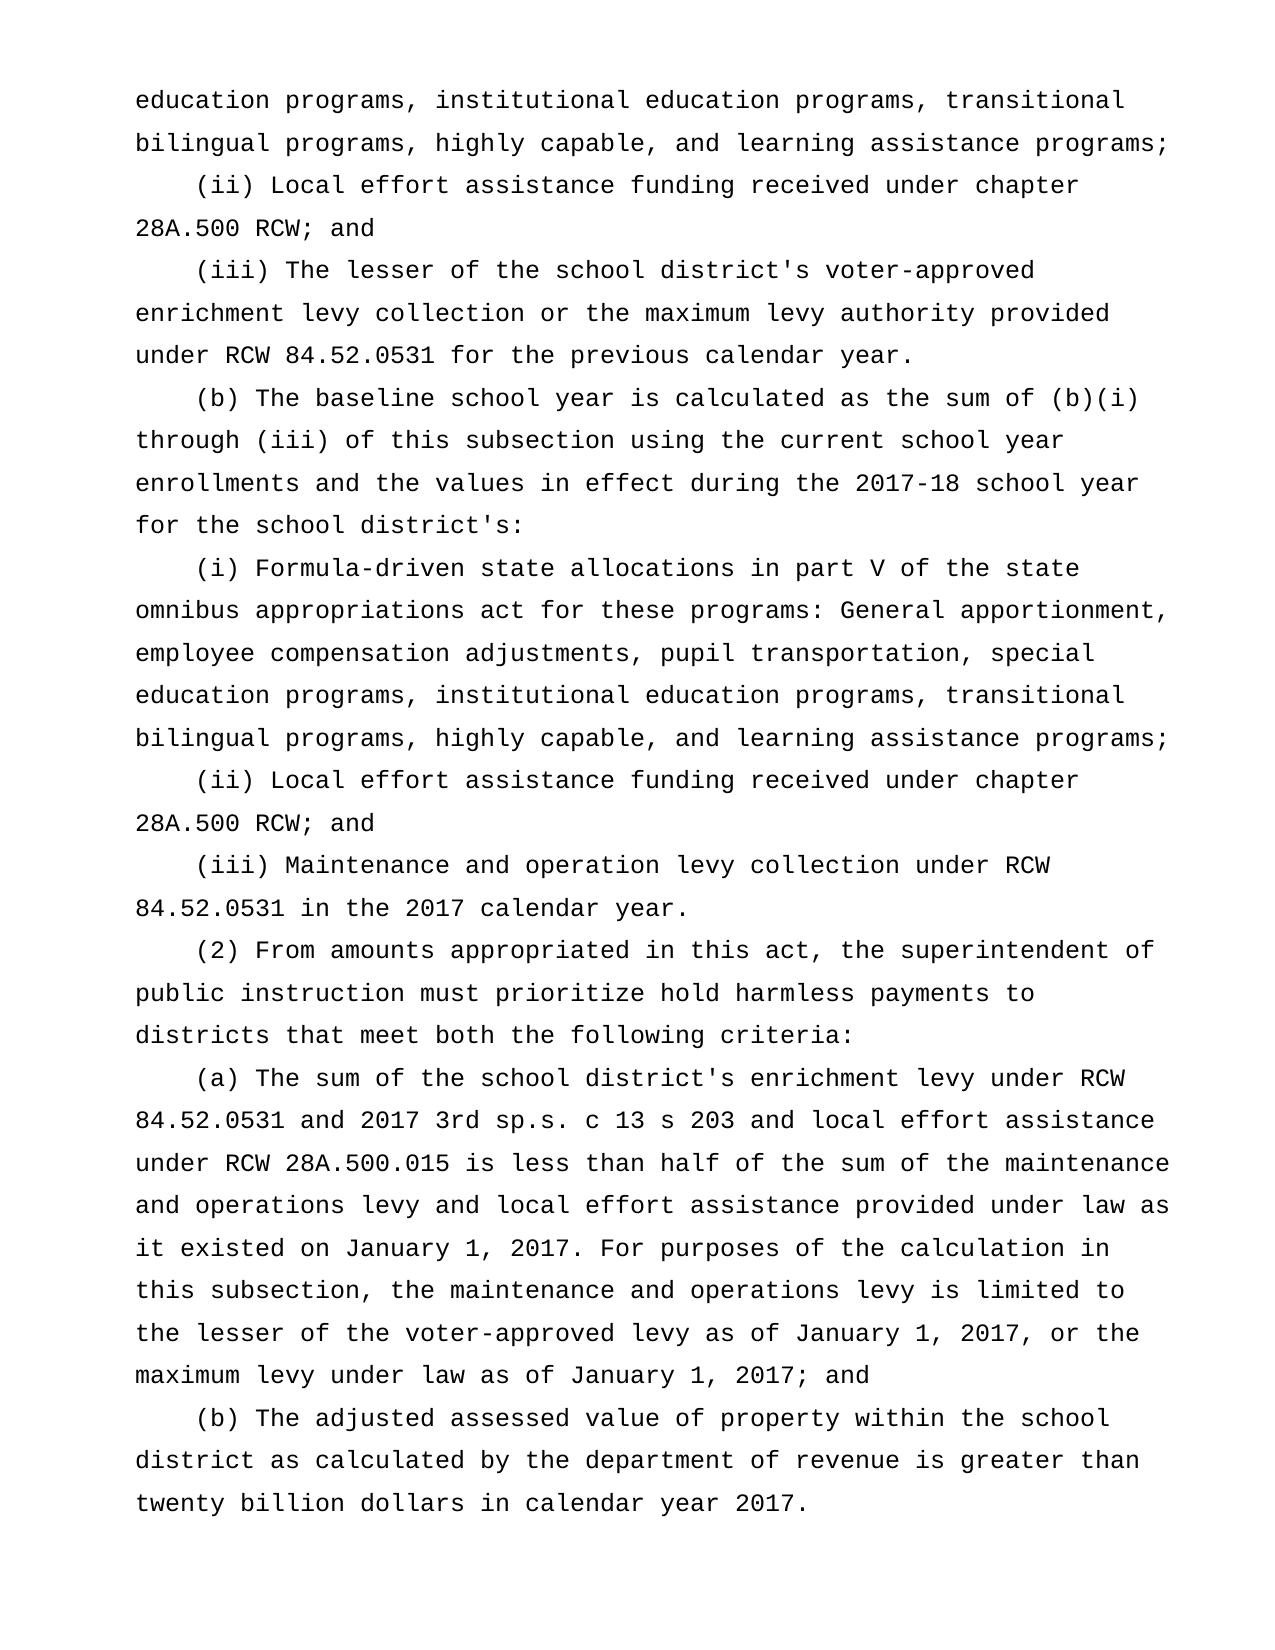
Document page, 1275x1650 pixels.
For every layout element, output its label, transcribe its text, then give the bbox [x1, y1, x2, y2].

text (ii) Local effort assistance funding received under chapter 28A.500 RCW; and [135, 160, 1170, 245]
text (a) The sum of the school district's enrichment levy under RCW 84.52.0531 and 2017 3rd sp.s. c 13 s 203 and local effort assistance under RCW 28A.500.015 is less than half of the sum of the maintenance and operations levy and local effort assistance provided under law as it existed on January 1, 2017. For purposes of the calculation in this subsection, the maintenance and operations levy is limited to the lesser of the voter-approved levy as of January 1, 2017, or the maximum levy under law as of January 1, 2017; and [135, 1052, 1170, 1392]
text (b) The adjusted assessed value of property within the school district as calculated by the department of revenue is greater than twenty billion dollars in calendar year 2017. [135, 1392, 1170, 1520]
text (ii) Local effort assistance funding received under chapter 28A.500 RCW; and [135, 755, 1170, 840]
text (iii) Maintenance and operation levy collection under RCW 84.52.0531 in the 2017 calendar year. [135, 840, 1170, 925]
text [135, 75, 1170, 160]
text (2) From amounts appropriated in this act, the superintendent of public instruction must prioritize hold harmless payments to districts that meet both the following criteria: [135, 925, 1170, 1052]
text (iii) The lesser of the school district's voter-approved enrichment levy collection or the maximum levy authority provided under RCW 84.52.0531 for the previous calendar year. [135, 245, 1170, 372]
text (b) The baseline school year is calculated as the sum of (b)(i) through (iii) of this subsection using the current school year enrollments and the values in effect during the 2017-18 school year for the school district's: [135, 372, 1170, 542]
